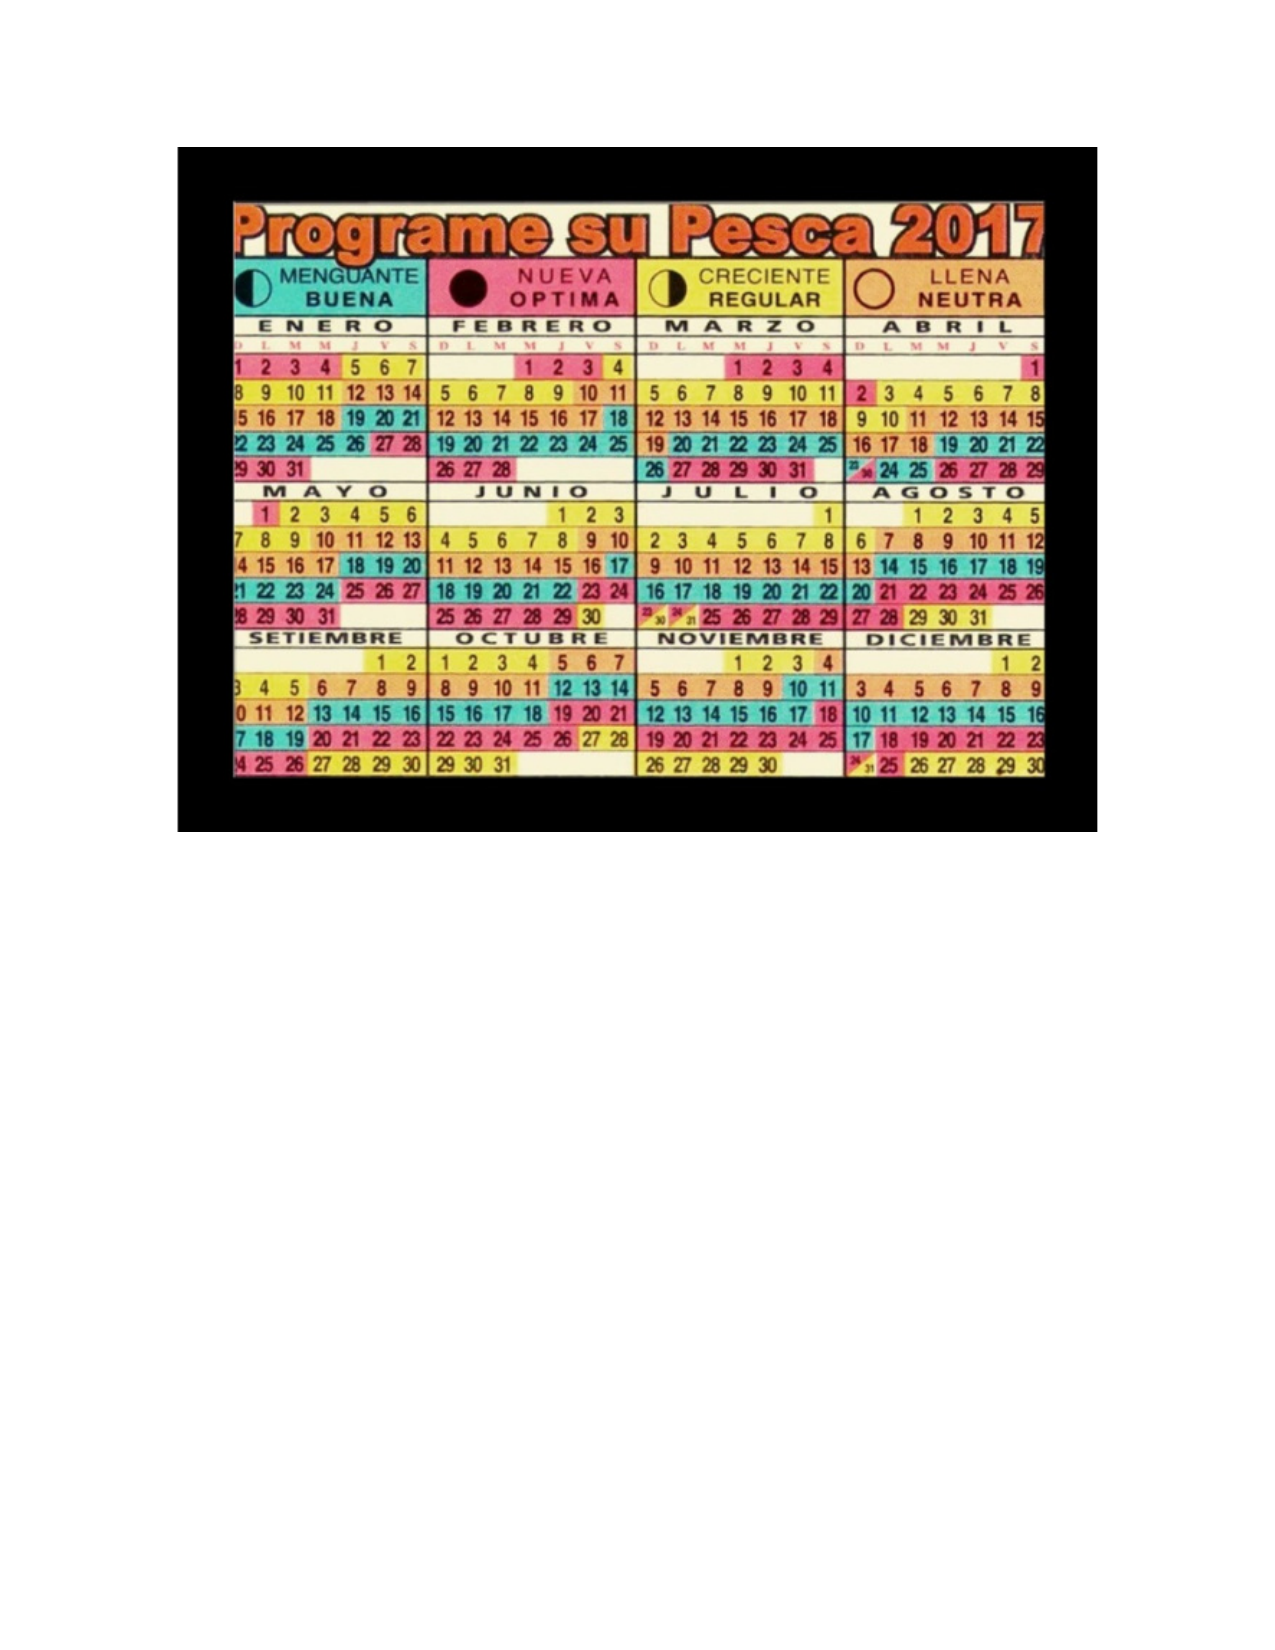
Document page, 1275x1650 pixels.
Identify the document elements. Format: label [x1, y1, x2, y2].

picture [177, 147, 1098, 832]
